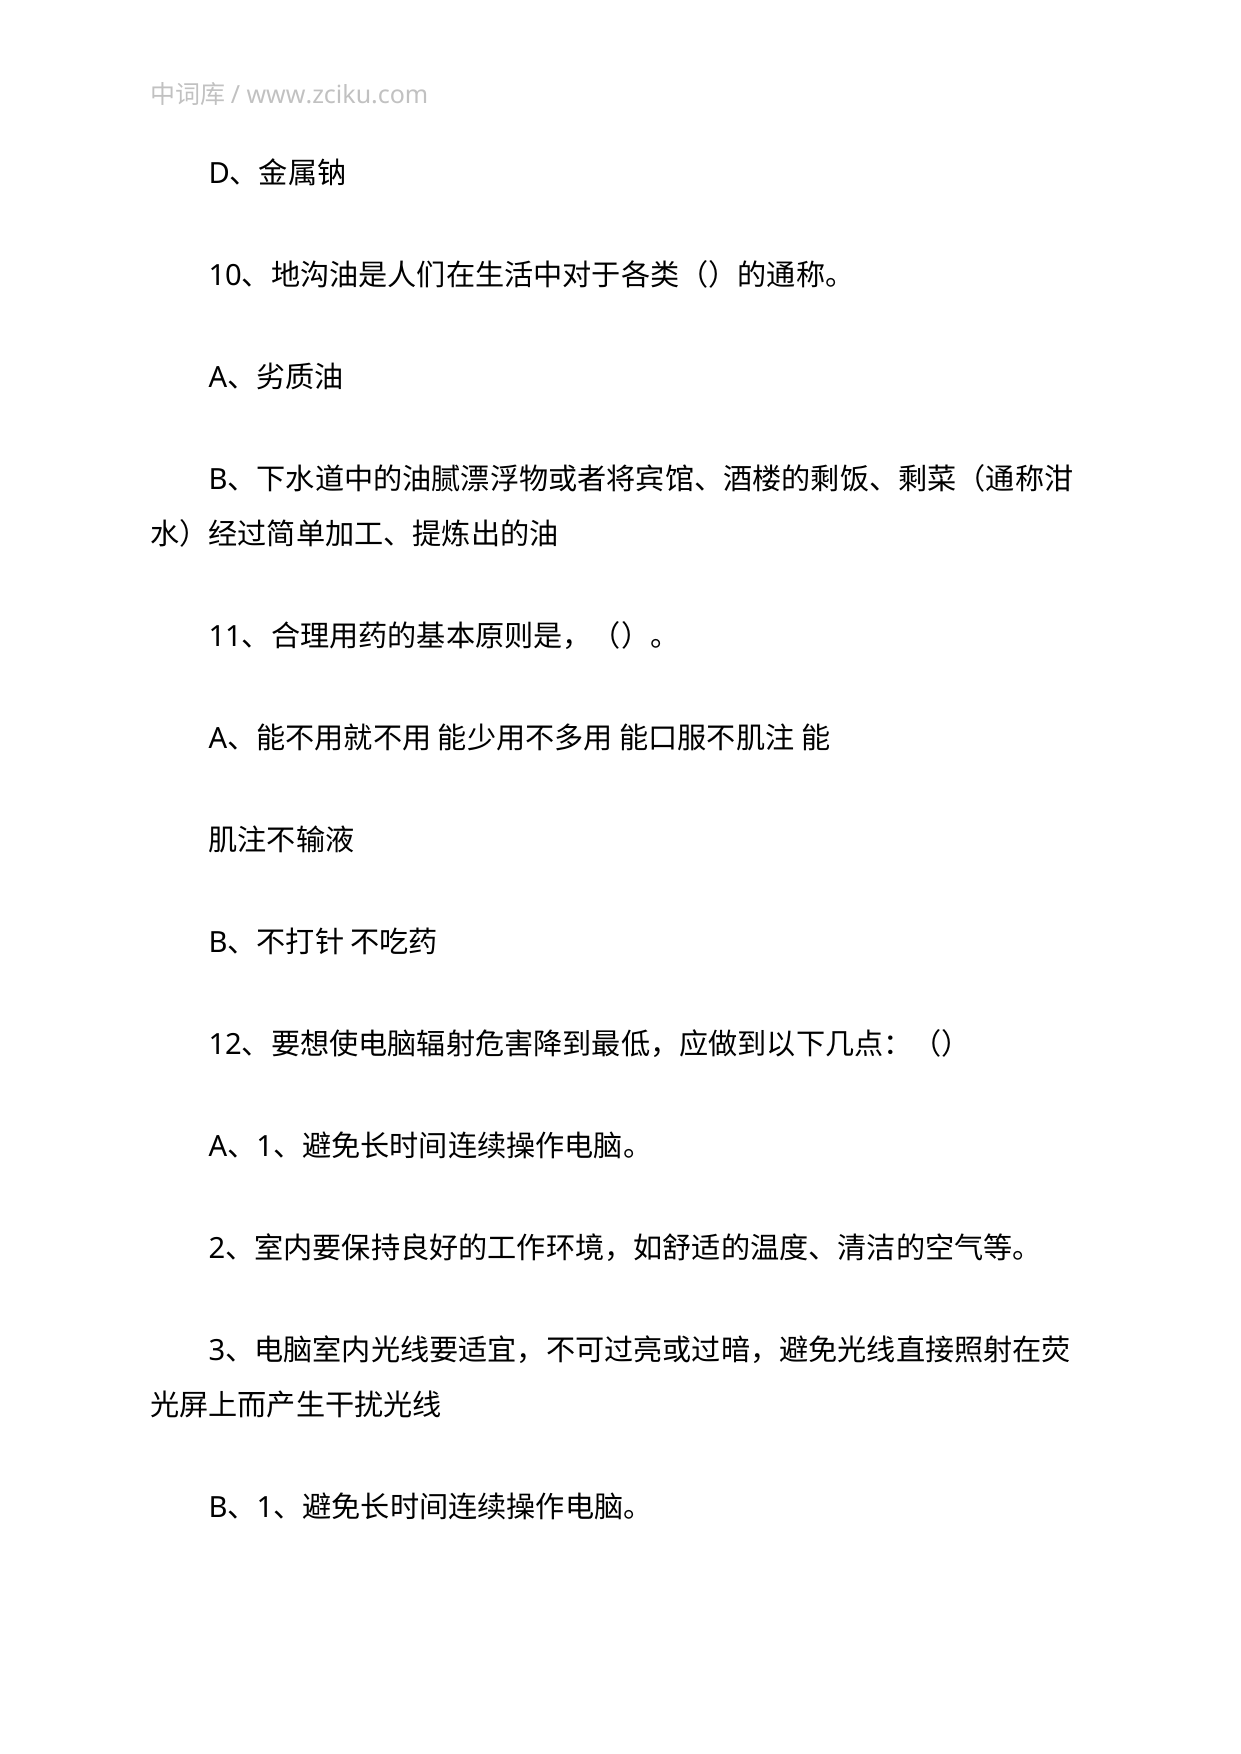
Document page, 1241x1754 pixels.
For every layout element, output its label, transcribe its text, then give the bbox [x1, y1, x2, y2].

text 3、电脑室内光线要适宜，不可过亮或过暗，避免光线直接照射在荧光屏上而产生干扰光线 [150, 1326, 1090, 1424]
text A、劣质油 [150, 354, 1090, 396]
text 肌注不输液 [150, 817, 1090, 859]
text A、1、避免长时间连续操作电脑。 [150, 1122, 1090, 1165]
text B、下水道中的油腻漂浮物或者将宾馆、酒楼的剩饭、剩菜（通称泔水）经过简单加工、提炼出的油 [150, 456, 1090, 553]
text B、不打针 不吃药 [150, 918, 1090, 961]
text D、金属钠 [150, 150, 1090, 192]
text 11、合理用药的基本原则是，（）。 [150, 613, 1090, 655]
text 12、要想使电脑辐射危害降到最低，应做到以下几点：（） [150, 1020, 1090, 1063]
text A、能不用就不用 能少用不多用 能口服不肌注 能 [150, 715, 1090, 757]
text B、1、避免长时间连续操作电脑。 [150, 1483, 1090, 1526]
text 2、室内要保持良好的工作环境，如舒适的温度、清洁的空气等。 [150, 1224, 1090, 1267]
text 10、地沟油是人们在生活中对于各类（）的通称。 [150, 252, 1090, 294]
